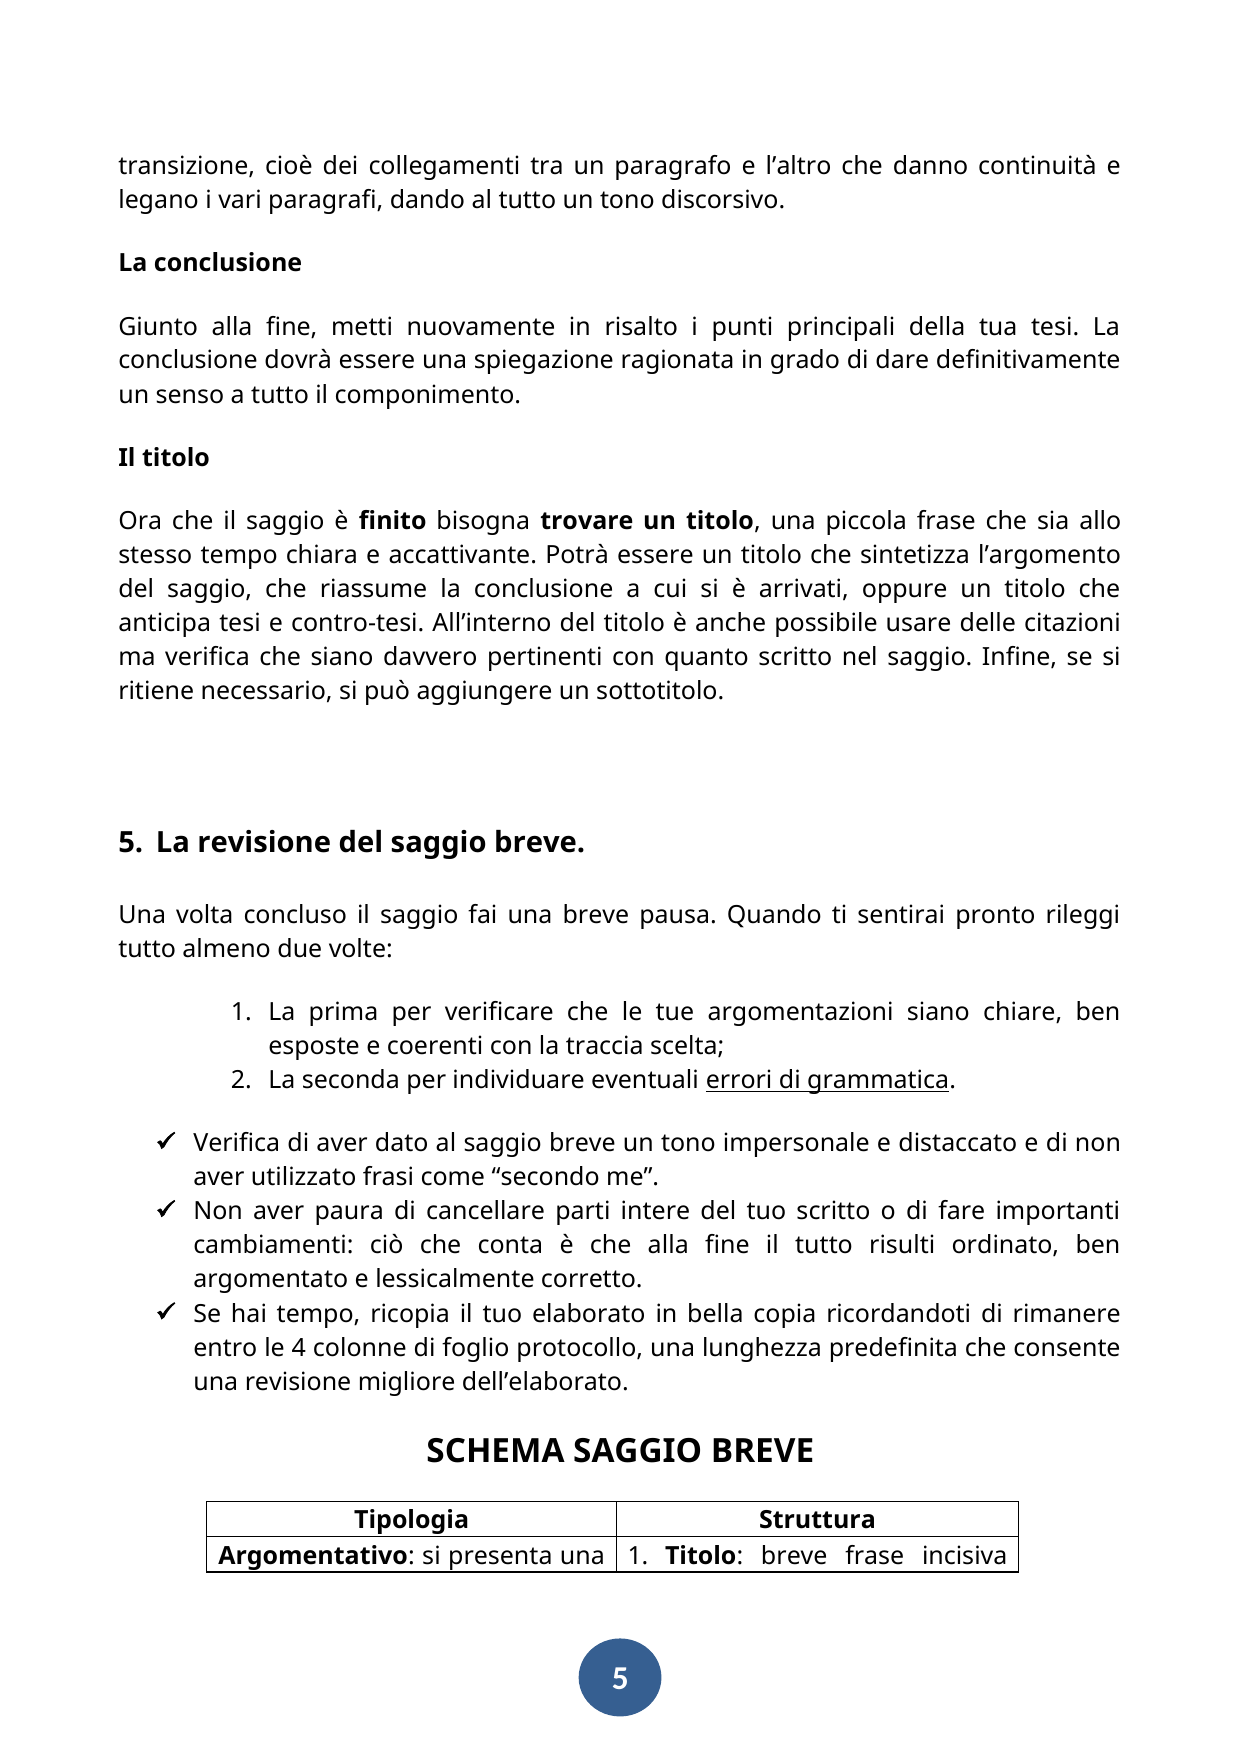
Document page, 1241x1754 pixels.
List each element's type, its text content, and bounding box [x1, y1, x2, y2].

table_header Struttura [617, 1502, 1018, 1536]
table_header Tipologia [207, 1502, 616, 1536]
text Una volta concluso il saggio fai una breve pausa. Quando ti sentirai pronto rileggi tutto almeno due volte: [118, 896, 1122, 964]
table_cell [207, 1537, 616, 1571]
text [118, 148, 1122, 216]
text Giunto alla fine, metti nuovamente in risalto i punti principali della tua tesi. La conclusione dovrà essere una spiegazione ragionata in grado di dare definitivamente un senso a tutto il componimento. [118, 308, 1122, 410]
text La conclusione [118, 245, 1122, 279]
list La prima per verificare che le tue argomentazioni siano chiare, ben esposte e coerenti con la traccia scelta; [231, 993, 1122, 1062]
text Il titolo [118, 439, 1122, 473]
list Verifica di aver dato al saggio breve un tono impersonale e distaccato e di non aver utilizzato frasi come “secondo me”. [156, 1125, 1122, 1193]
text Ora che il saggio è finito bisogna trovare un titolo, una piccola frase che sia allo stesso tempo chiara e accattivante. Potrà essere un titolo che sintetizza l’argomento del saggio, che riassume la conclusione a cui si è arrivati, oppure un titolo che anticipa tesi e contro-tesi. All’interno del titolo è anche possibile usare delle citazioni ma verifica che siano davvero pertinenti con quanto scritto nel saggio. Infine, se si ritiene necessario, si può aggiungere un sottotitolo. [118, 503, 1122, 707]
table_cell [617, 1537, 1018, 1571]
text SCHEMA SAGGIO BREVE [118, 1427, 1122, 1472]
list Se hai tempo, ricopia il tuo elaborato in bella copia ricordandoti di rimanere entro le 4 colonne di foglio protocollo, una lunghezza predefinita che consente una revisione migliore dell’elaborato. [156, 1295, 1122, 1397]
subtitle La revisione del saggio breve. [118, 821, 1122, 861]
list Non aver paura di cancellare parti intere del tuo scritto o di fare importanti cambiamenti: ciò che conta è che alla fine il tutto risulti ordinato, ben argomentato e lessicalmente corretto. [156, 1193, 1122, 1295]
list La seconda per individuare eventuali errori di grammatica. [231, 1062, 1122, 1096]
